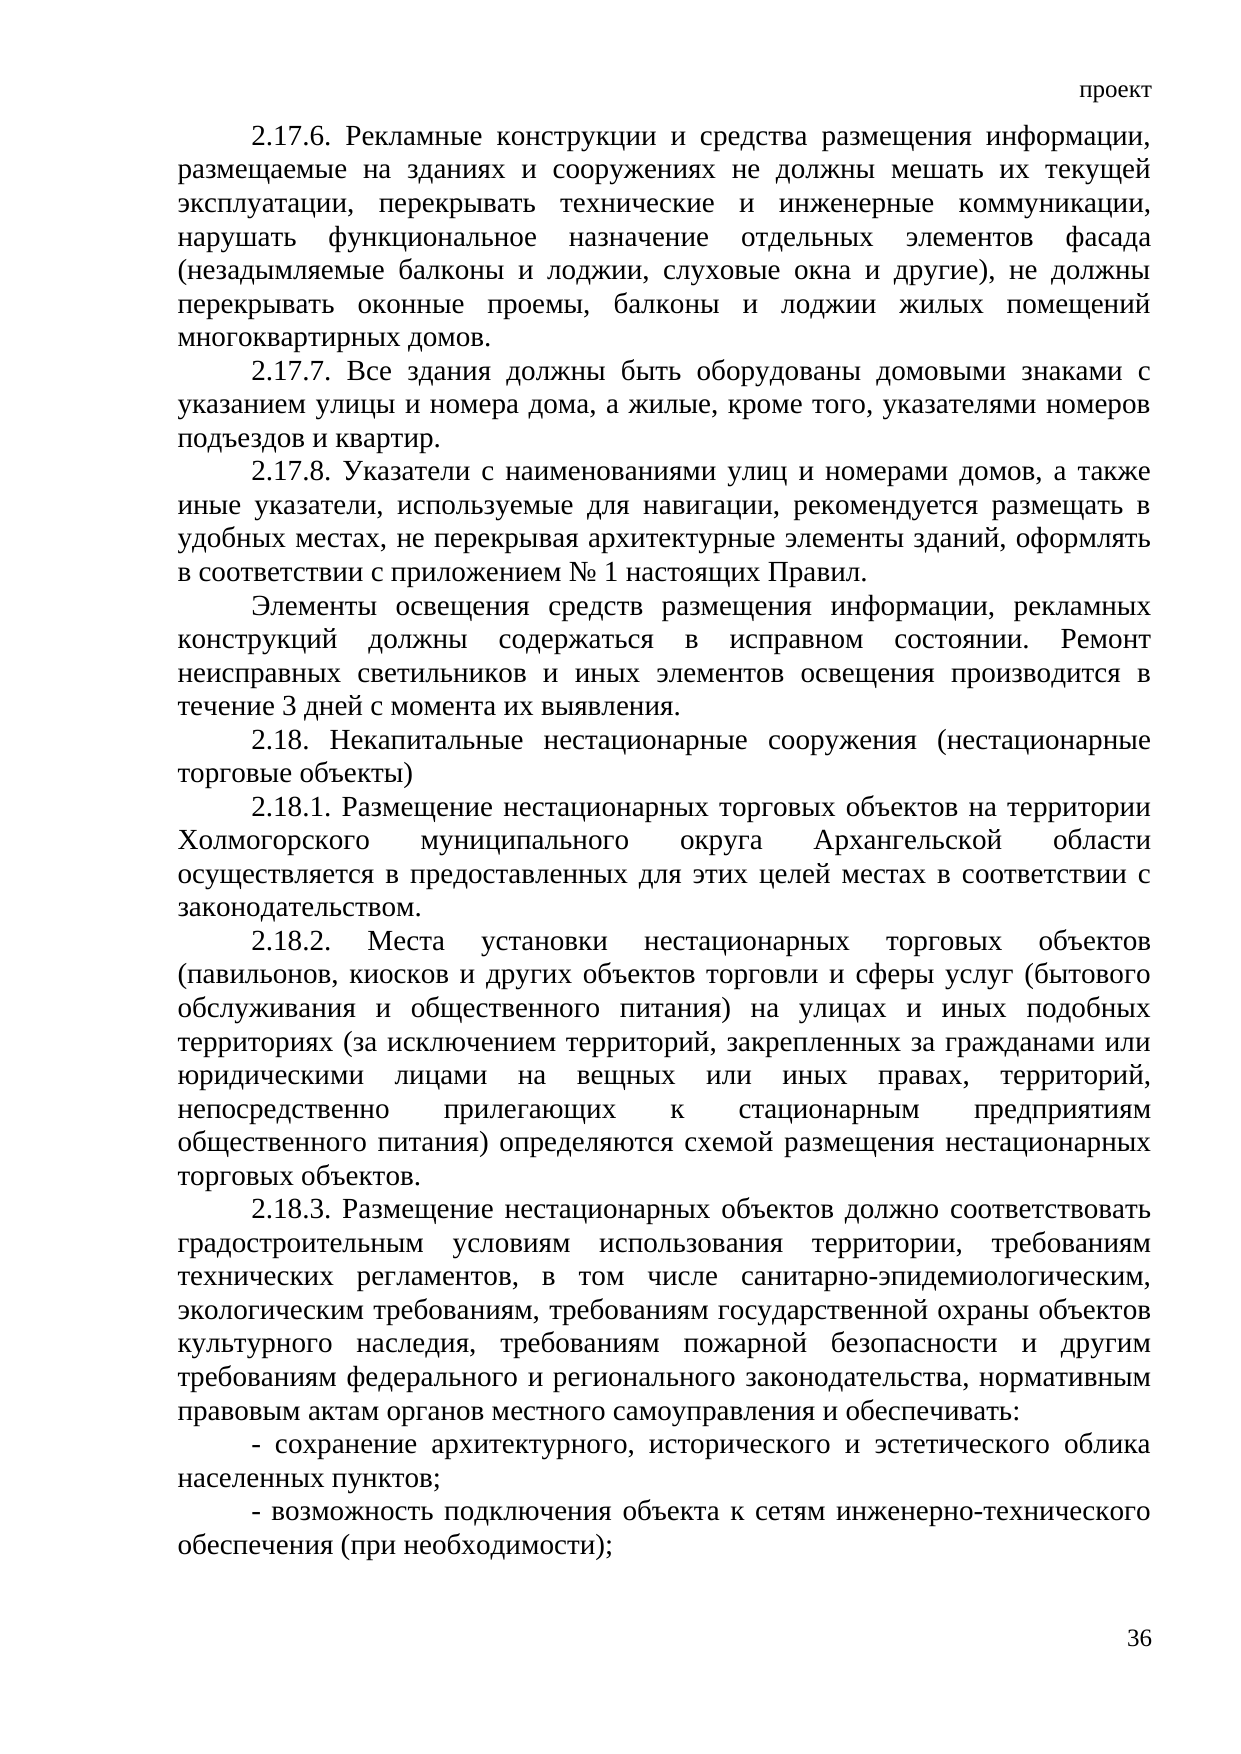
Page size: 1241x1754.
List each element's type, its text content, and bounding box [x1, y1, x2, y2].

text - сохранение архитектурного, исторического и эстетического облика населенных пунктов; [177, 1426, 1152, 1493]
text 2.18.3. Размещение нестационарных объектов должно соответствовать градостроительным условиям использования территории, требованиям технических регламентов, в том числе санитарно-эпидемиологическим, экологическим требованиям, требованиям государственной охраны объектов культурного наследия, требованиям пожарной безопасности и другим требованиям федерального и регионального законодательства, нормативным правовым актам органов местного самоуправления и обеспечивать: [177, 1191, 1152, 1426]
text - возможность подключения объекта к сетям инженерно-технического обеспечения (при необходимости); [177, 1493, 1152, 1560]
text 2.17.7. Все здания должны быть оборудованы домовыми знаками с указанием улицы и номера дома, а жилые, кроме того, указателями номеров подъездов и квартир. [177, 353, 1152, 453]
text 2.18.2. Места установки нестационарных торговых объектов (павильонов, киосков и других объектов торговли и сферы услуг (бытового обслуживания и общественного питания) на улицах и иных подобных территориях (за исключением территорий, закрепленных за гражданами или юридическими лицами на вещных или иных правах, территорий, непосредственно прилегающих к стационарным предприятиям общественного питания) определяются схемой размещения нестационарных торговых объектов. [177, 923, 1152, 1191]
text Элементы освещения средств размещения информации, рекламных конструкций должны содержаться в исправном состоянии. Ремонт неисправных светильников и иных элементов освещения производится в течение 3 дней с момента их выявления. [177, 588, 1152, 722]
text 2.17.8. Указатели с наименованиями улиц и номерами домов, а также иные указатели, используемые для навигации, рекомендуется размещать в удобных местах, не перекрывая архитектурные элементы зданий, оформлять в соответствии с приложением № 1 настоящих Правил. [177, 453, 1152, 588]
text 2.17.6. Рекламные конструкции и средства размещения информации, размещаемые на зданиях и сооружениях не должны мешать их текущей эксплуатации, перекрывать технические и инженерные коммуникации, нарушать функциональное назначение отдельных элементов фасада (незадымляемые балконы и лоджии, слуховые окна и другие), не должны перекрывать оконные проемы, балконы и лоджии жилых помещений многоквартирных домов. [177, 118, 1152, 353]
text 2.18.1. Размещение нестационарных торговых объектов на территории Холмогорского муниципального округа Архангельской области осуществляется в предоставленных для этих целей местах в соответствии с законодательством. [177, 789, 1152, 923]
text 2.18. Некапитальные нестационарные сооружения (нестационарные торговые объекты) [177, 722, 1152, 789]
